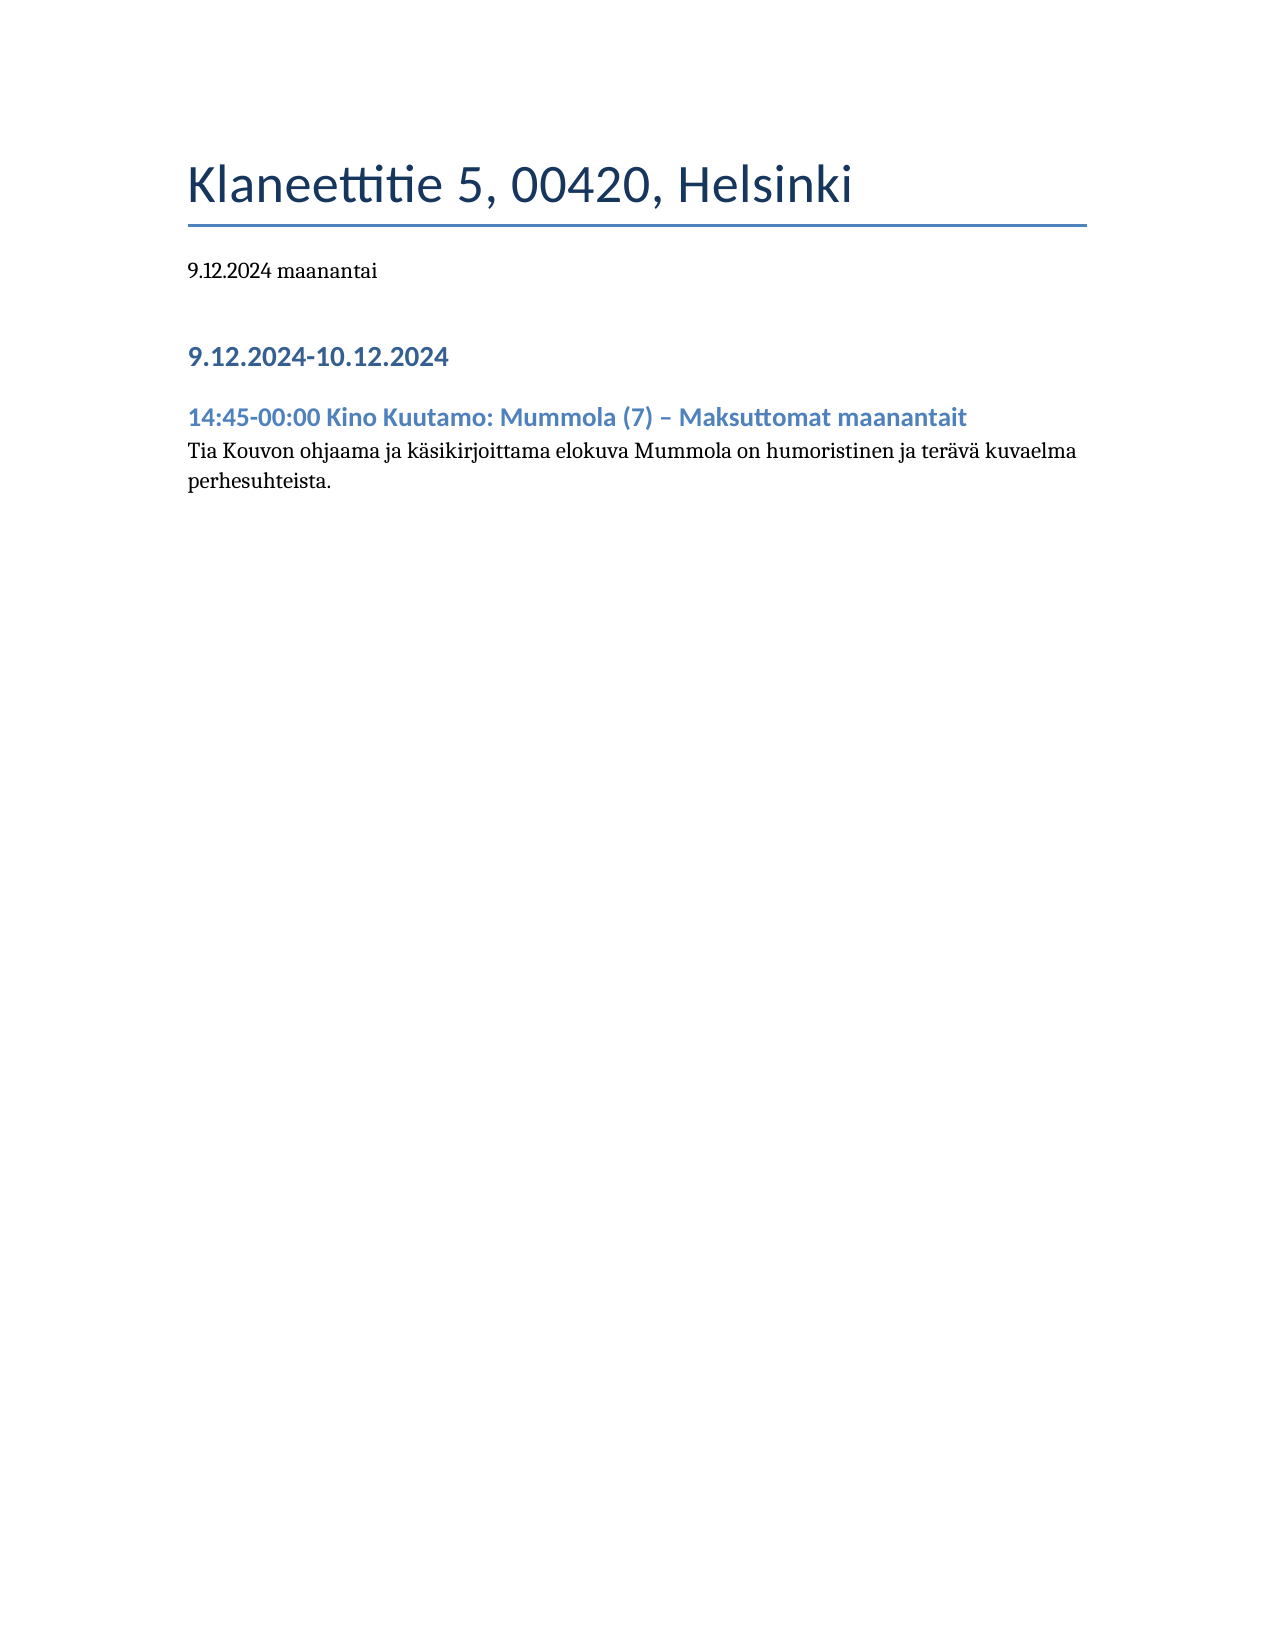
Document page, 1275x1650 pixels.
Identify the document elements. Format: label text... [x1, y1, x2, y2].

subtitle 9.12.2024-10.12.2024 [187, 338, 1087, 374]
subtitle 14:45-00:00 Kino Kuutamo: Mummola (7) – Maksuttomat maanantait [187, 400, 1087, 433]
text 9.12.2024 maanantai [187, 258, 1087, 284]
title Klaneettitie 5, 00420, Helsinki [187, 150, 1087, 227]
text Tia Kouvon ohjaama ja käsikirjoittama elokuva Mummola on humoristinen ja terävä kuvaelma perhesuhteista. [187, 438, 1087, 494]
